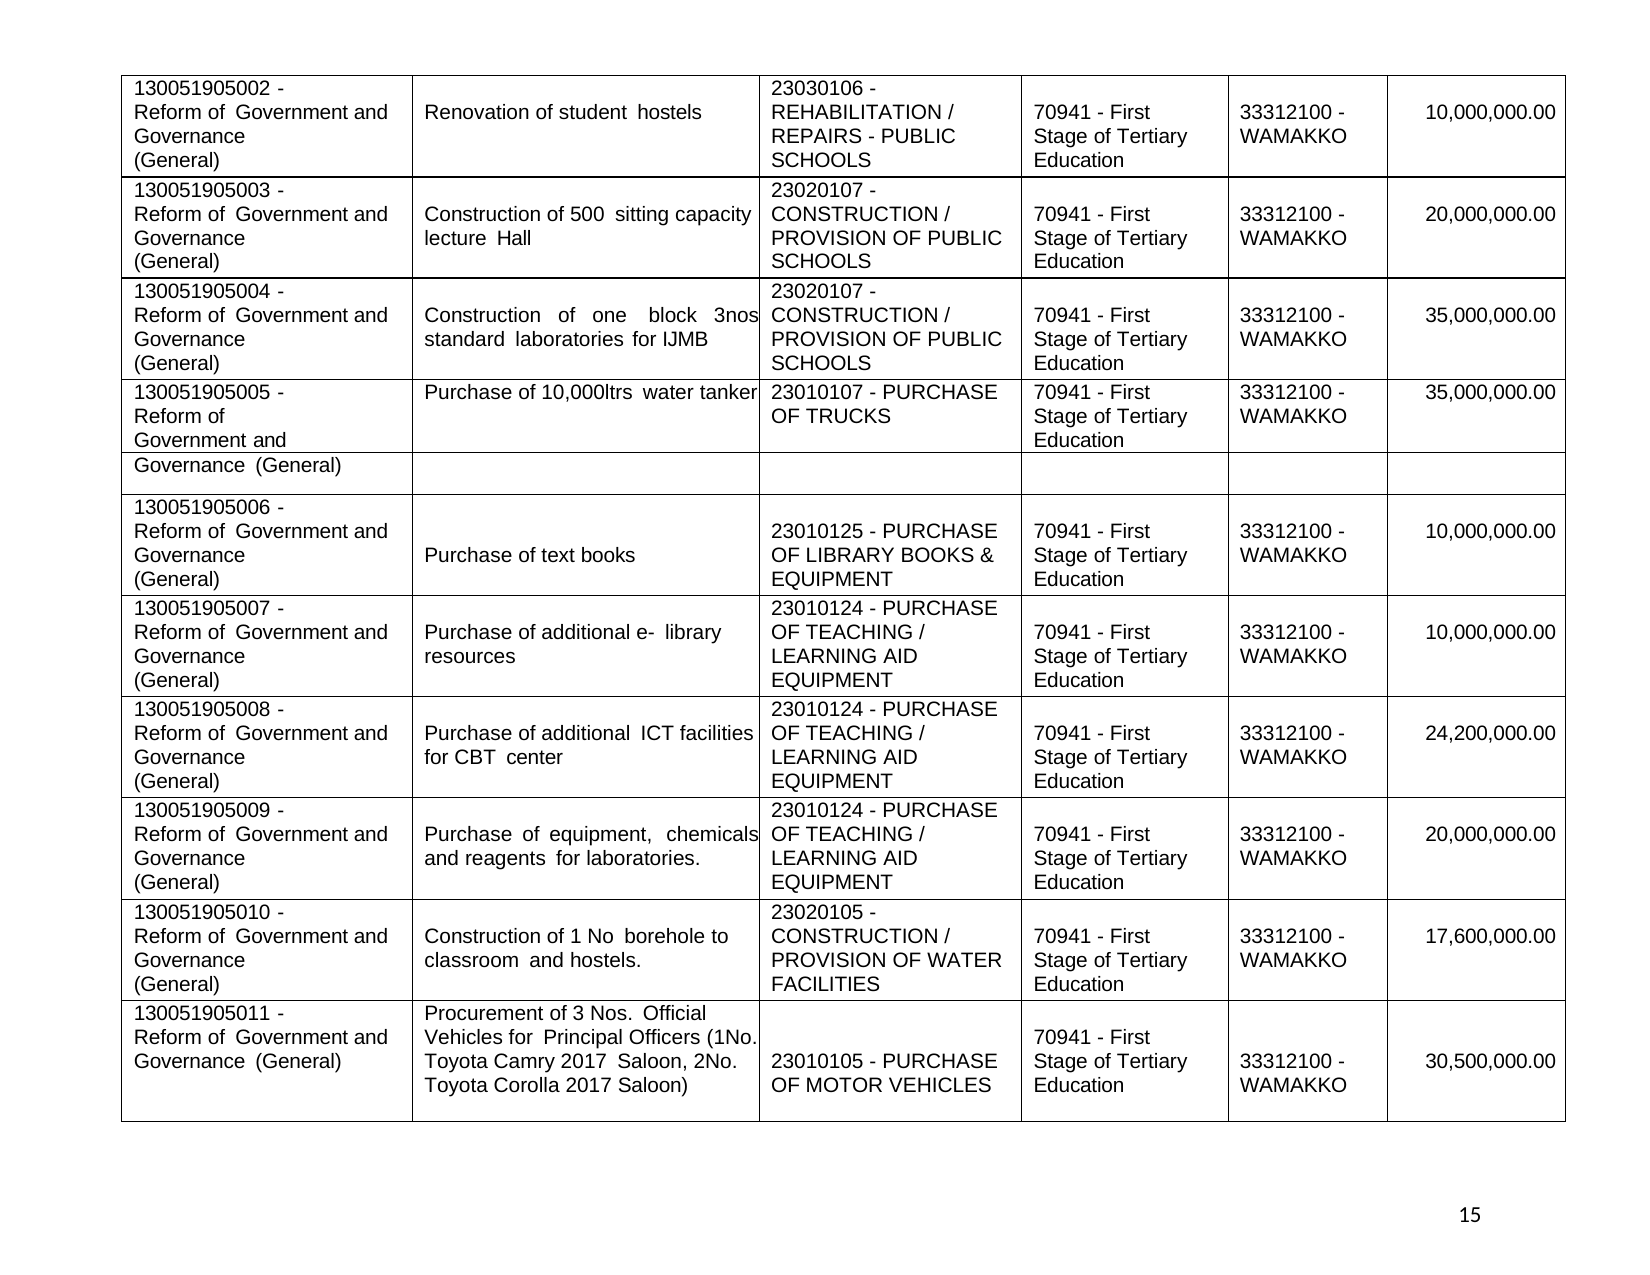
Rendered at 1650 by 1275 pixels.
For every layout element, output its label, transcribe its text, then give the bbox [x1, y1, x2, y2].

table_cell 33312100 - WAMAKKO [1229, 76, 1387, 176]
table_cell 33312100 - WAMAKKO [1229, 798, 1387, 898]
table_cell 17,600,000.00 [1388, 900, 1565, 999]
table_cell 33312100 - WAMAKKO [1229, 900, 1387, 999]
table_cell 20,000,000.00 [1388, 798, 1565, 898]
table_cell 130051905005 - Reform of Government and [122, 380, 412, 452]
table_cell 130051905006 - Reform of Government and Governance (General) [122, 495, 412, 594]
table_cell 130051905010 - Reform of Government and Governance (General) [122, 900, 412, 999]
table_cell 33312100 - WAMAKKO [1229, 178, 1387, 277]
table_cell 130051905003 - Reform of Government and Governance (General) [122, 178, 412, 277]
table_cell 130051905004 - Reform of Government and Governance (General) [122, 279, 412, 379]
table_cell 130051905009 - Reform of Government and Governance (General) [122, 798, 412, 898]
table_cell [1022, 1001, 1228, 1121]
table_cell 70941 - First Stage of Tertiary Education [1022, 178, 1228, 277]
table_cell 24,200,000.00 [1388, 697, 1565, 797]
table_cell Renovation of student hostels [413, 76, 759, 176]
table_cell 33312100 - WAMAKKO [1229, 1001, 1387, 1121]
table_cell 23030106 - REHABILITATION / REPAIRS - PUBLIC SCHOOLS [760, 76, 1021, 176]
table_cell 130051905008 - Reform of Government and Governance (General) [122, 697, 412, 797]
table_cell 70941 - First Stage of Tertiary Education [1022, 495, 1228, 594]
table_cell 70941 - First Stage of Tertiary Education [1022, 900, 1228, 999]
table_cell [1388, 453, 1565, 493]
table_cell 23010107 - PURCHASE OF TRUCKS [760, 380, 1021, 452]
table_cell 130051905011 - Reform of Government and Governance (General) [122, 1001, 412, 1121]
table_cell 35,000,000.00 [1388, 279, 1565, 379]
table_cell Construction of 500 sitting capacity lecture Hall [413, 178, 759, 277]
table_cell Purchase of equipment, chemicals and reagents for laboratories. [413, 798, 759, 898]
table_cell 130051905002 - Reform of Government and Governance (General) [122, 76, 412, 176]
table_cell 23020107 - CONSTRUCTION / PROVISION OF PUBLIC SCHOOLS [760, 178, 1021, 277]
table_cell 70941 - First Stage of Tertiary Education [1022, 596, 1228, 696]
table_cell Governance (General) [122, 453, 412, 493]
table_cell [1229, 453, 1387, 493]
table_cell 70941 - First Stage of Tertiary Education [1022, 380, 1228, 452]
table_cell Procurement of 3 Nos. Official Vehicles for Principal Officers (1No. Toyota Camry 2017 Saloon, 2No. Toyota Corolla 2017 Saloon) [413, 1001, 759, 1121]
table_cell 10,000,000.00 [1388, 76, 1565, 176]
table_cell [1022, 76, 1228, 176]
table_cell Construction of one block 3nos standard laboratories for IJMB [413, 279, 759, 379]
table_cell 23020105 - CONSTRUCTION / PROVISION OF WATER FACILITIES [760, 900, 1021, 999]
table_cell 23010124 - PURCHASE OF TEACHING / LEARNING AID EQUIPMENT [760, 697, 1021, 797]
table_cell 23010105 - PURCHASE OF MOTOR VEHICLES [760, 1001, 1021, 1121]
table_cell 23010124 - PURCHASE OF TEACHING / LEARNING AID EQUIPMENT [760, 596, 1021, 696]
table_cell 23010125 - PURCHASE OF LIBRARY BOOKS & EQUIPMENT [760, 495, 1021, 594]
table_cell Purchase of text books [413, 495, 759, 594]
table_cell 30,500,000.00 [1388, 1001, 1565, 1121]
table_cell 70941 - First Stage of Tertiary Education [1022, 798, 1228, 898]
table_cell [760, 453, 1021, 493]
table_cell [1022, 453, 1228, 493]
table_cell 10,000,000.00 [1388, 495, 1565, 594]
table_cell 10,000,000.00 [1388, 596, 1565, 696]
table_cell 23020107 - CONSTRUCTION / PROVISION OF PUBLIC SCHOOLS [760, 279, 1021, 379]
table_cell 20,000,000.00 [1388, 178, 1565, 277]
table_cell 23010124 - PURCHASE OF TEACHING / LEARNING AID EQUIPMENT [760, 798, 1021, 898]
table_cell 130051905007 - Reform of Government and Governance (General) [122, 596, 412, 696]
table_cell [413, 453, 759, 493]
table_cell 33312100 - WAMAKKO [1229, 596, 1387, 696]
table_cell Purchase of additional ICT facilities for CBT center [413, 697, 759, 797]
table_cell 33312100 - WAMAKKO [1229, 697, 1387, 797]
table_cell 70941 - First Stage of Tertiary Education [1022, 697, 1228, 797]
table_cell 33312100 - WAMAKKO [1229, 279, 1387, 379]
table_cell Construction of 1 No borehole to classroom and hostels. [413, 900, 759, 999]
table_cell 33312100 - WAMAKKO [1229, 495, 1387, 594]
table_cell 70941 - First Stage of Tertiary Education [1022, 279, 1228, 379]
table_cell Purchase of 10,000ltrs water tanker [413, 380, 759, 452]
table_cell 33312100 - WAMAKKO [1229, 380, 1387, 452]
table_cell 35,000,000.00 [1388, 380, 1565, 452]
table_cell Purchase of additional e- library resources [413, 596, 759, 696]
